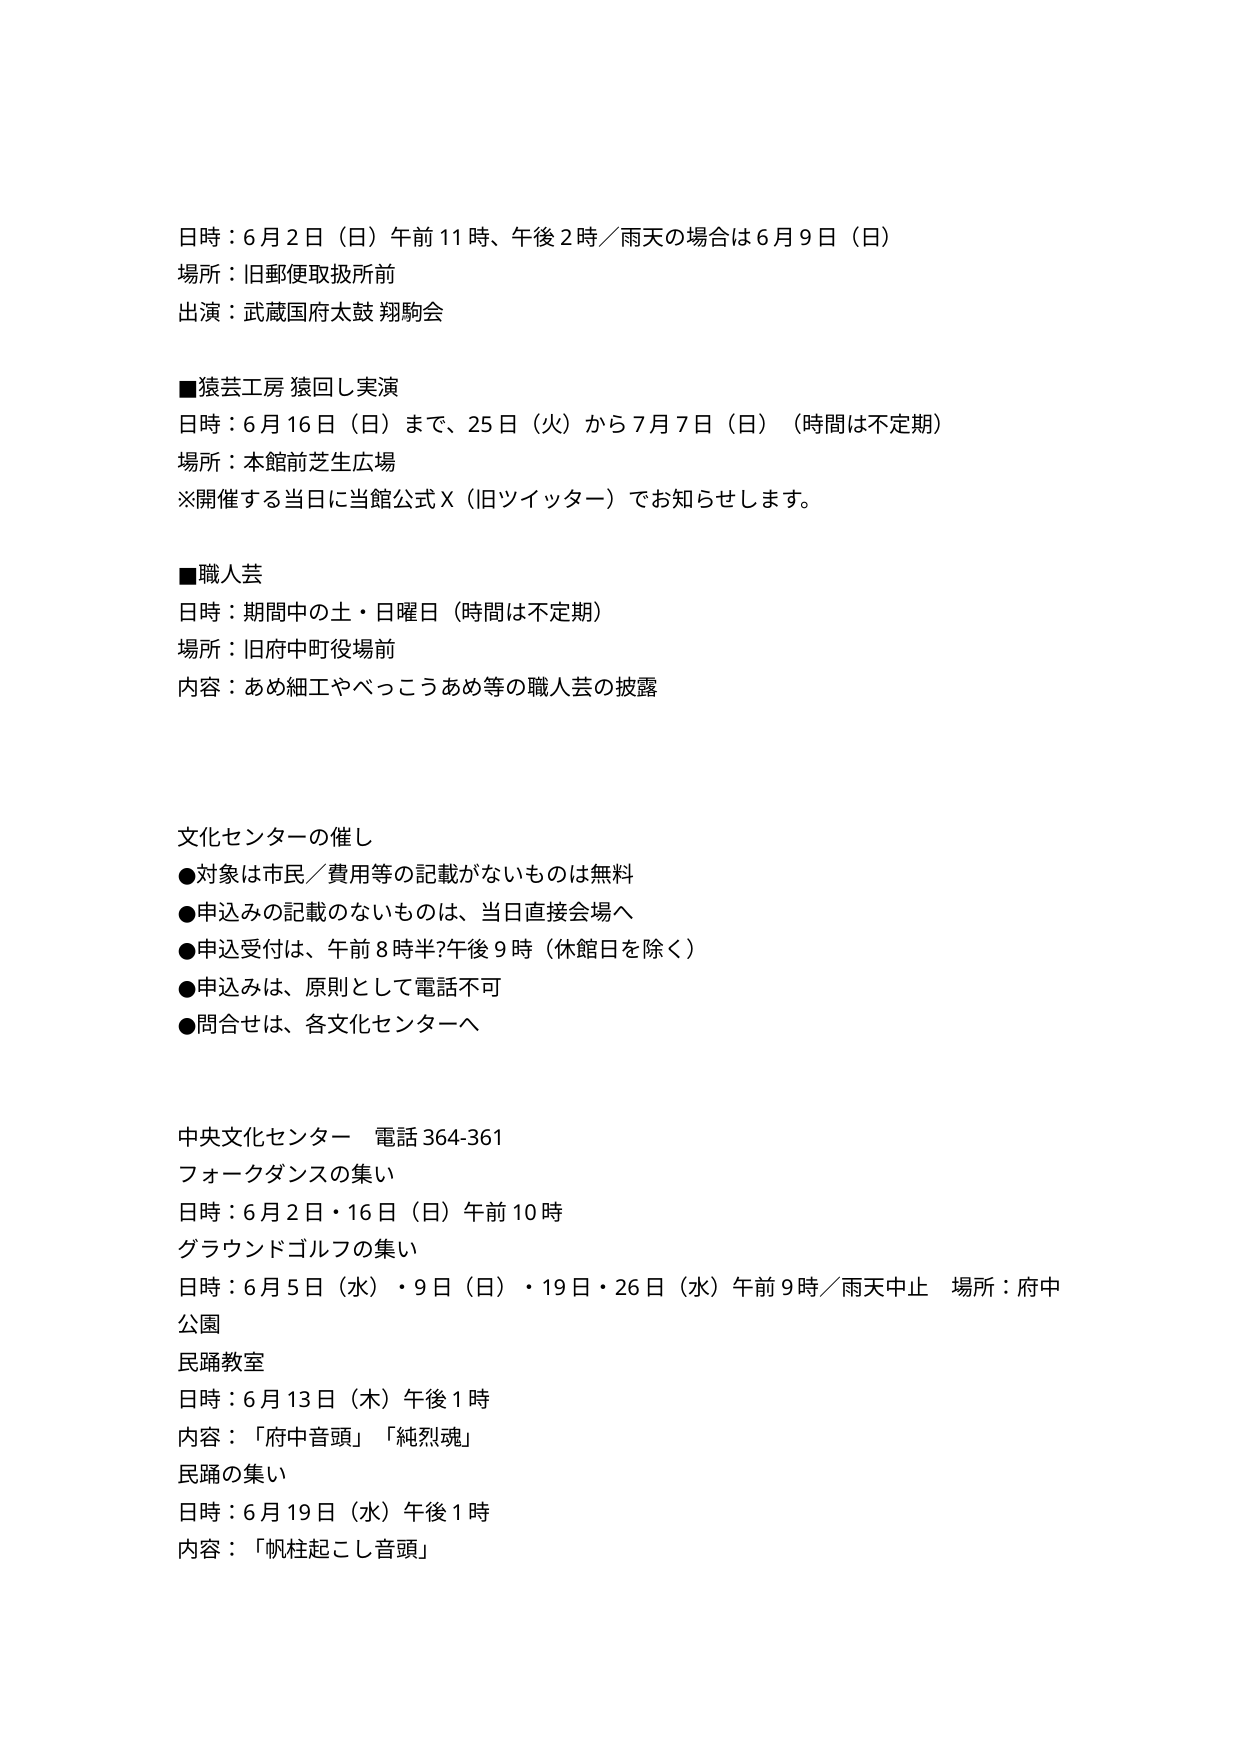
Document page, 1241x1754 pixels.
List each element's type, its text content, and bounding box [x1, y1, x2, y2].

text 日時：6月5日（水）・9日（日）・19日・26日（水）午前9時／雨天中止 場所：府中公園 [177, 1267, 1063, 1342]
text 日時：6月16日（日）まで、25日（火）から7月7日（日）（時間は不定期） [177, 404, 1063, 442]
text ※開催する当日に当館公式X（旧ツイッター）でお知らせします。 [177, 479, 1063, 517]
text 文化センターの催し [177, 817, 1063, 854]
text 日時：6月2日（日）午前11時、午後2時／雨天の場合は6月9日（日） [177, 217, 1063, 254]
text 日時：6月2日・16日（日）午前10時 [177, 1192, 1063, 1229]
text 日時：6月13日（木）午後1時 [177, 1379, 1063, 1417]
text 場所：旧郵便取扱所前 [177, 254, 1063, 292]
text ●問合せは、各文化センターへ [177, 1004, 1063, 1042]
text 中央文化センター 電話364-361 [177, 1117, 1063, 1154]
text ●申込みは、原則として電話不可 [177, 967, 1063, 1004]
text グラウンドゴルフの集い [177, 1229, 1063, 1267]
text 内容：「府中音頭」「純烈魂」 [177, 1417, 1063, 1454]
text 内容：「帆柱起こし音頭」 [177, 1529, 1063, 1567]
text 出演：武蔵国府太鼓 翔駒会 [177, 292, 1063, 329]
text ■猿芸工房 猿回し実演 [177, 367, 1063, 404]
text 民踊教室 [177, 1342, 1063, 1379]
text 日時：期間中の土・日曜日（時間は不定期） [177, 592, 1063, 629]
text 場所：本館前芝生広場 [177, 442, 1063, 479]
text 日時：6月19日（水）午後1時 [177, 1492, 1063, 1529]
text フォークダンスの集い [177, 1154, 1063, 1192]
text ●対象は市民／費用等の記載がないものは無料 [177, 854, 1063, 892]
text 民踊の集い [177, 1454, 1063, 1492]
text ●申込みの記載のないものは、当日直接会場へ [177, 892, 1063, 929]
text 場所：旧府中町役場前 [177, 629, 1063, 667]
text ●申込受付は、午前8時半?午後9時（休館日を除く） [177, 929, 1063, 967]
text 内容：あめ細工やべっこうあめ等の職人芸の披露 [177, 667, 1063, 704]
text ■職人芸 [177, 554, 1063, 592]
